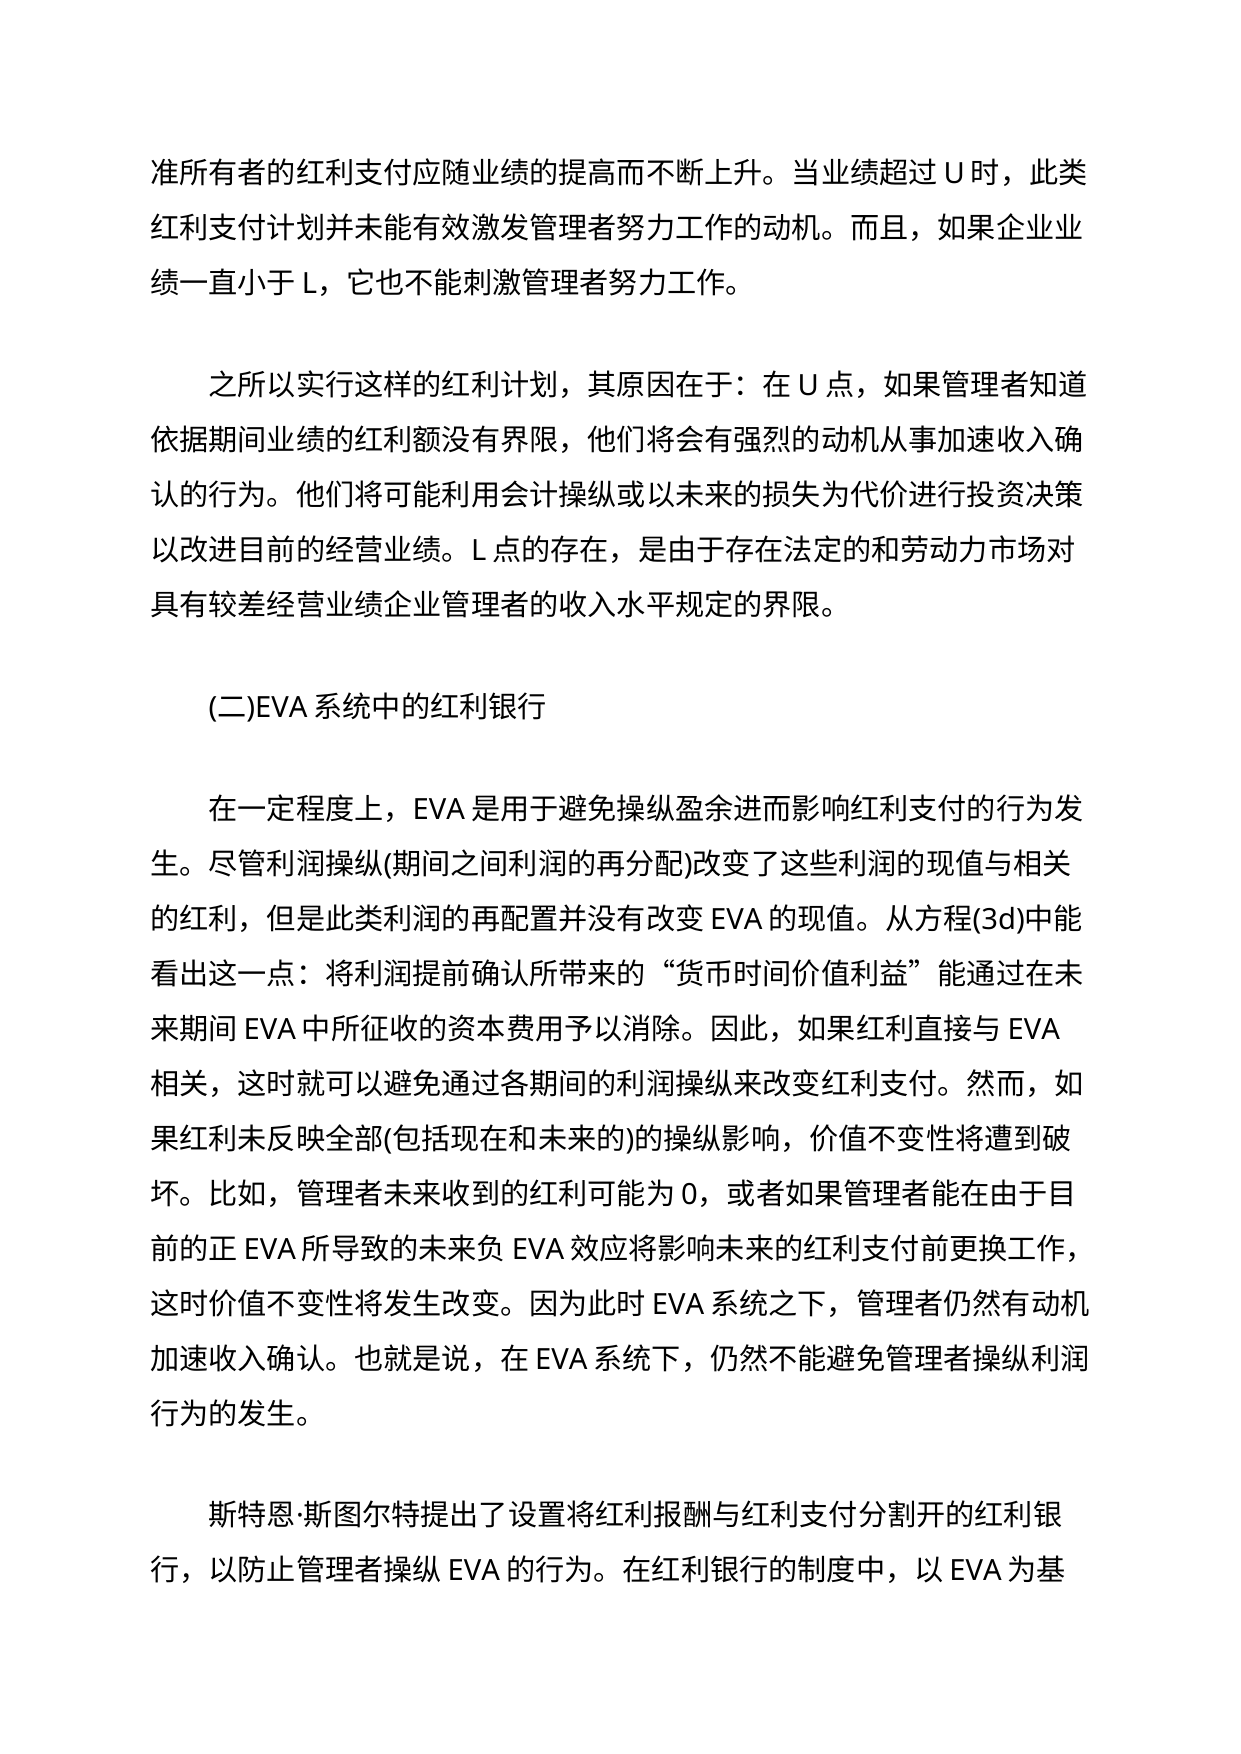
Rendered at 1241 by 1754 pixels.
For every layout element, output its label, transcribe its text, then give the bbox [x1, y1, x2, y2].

text (二)EVA系统中的红利银行 [150, 683, 1090, 726]
text 之所以实行这样的红利计划，其原因在于：在U点，如果管理者知道依据期间业绩的红利额没有界限，他们将会有强烈的动机从事加速收入确认的行为。他们将可能利用会计操纵或以未来的损失为代价进行投资决策以改进目前的经营业绩。L点的存在，是由于存在法定的和劳动力市场对具有较差经营业绩企业管理者的收入水平规定的界限。 [150, 362, 1090, 624]
text 在一定程度上，EVA是用于避免操纵盈余进而影响红利支付的行为发生。尽管利润操纵(期间之间利润的再分配)改变了这些利润的现值与相关的红利，但是此类利润的再配置并没有改变EVA的现值。从方程(3d)中能看出这一点：将利润提前确认所带来的“货币时间价值利益”能通过在未来期间EVA中所征收的资本费用予以消除。因此，如果红利直接与EVA相关，这时就可以避免通过各期间的利润操纵来改变红利支付。然而，如果红利未反映全部(包括现在和未来的)的操纵影响，价值不变性将遭到破坏。比如，管理者未来收到的红利可能为0，或者如果管理者能在由于目前的正EVA所导致的未来负EVA效应将影响未来的红利支付前更换工作，这时价值不变性将发生改变。因为此时EVA系统之下，管理者仍然有动机加速收入确认。也就是说，在EVA系统下，仍然不能避免管理者操纵利润行为的发生。 [150, 785, 1090, 1432]
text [150, 150, 1090, 302]
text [150, 1492, 1090, 1589]
